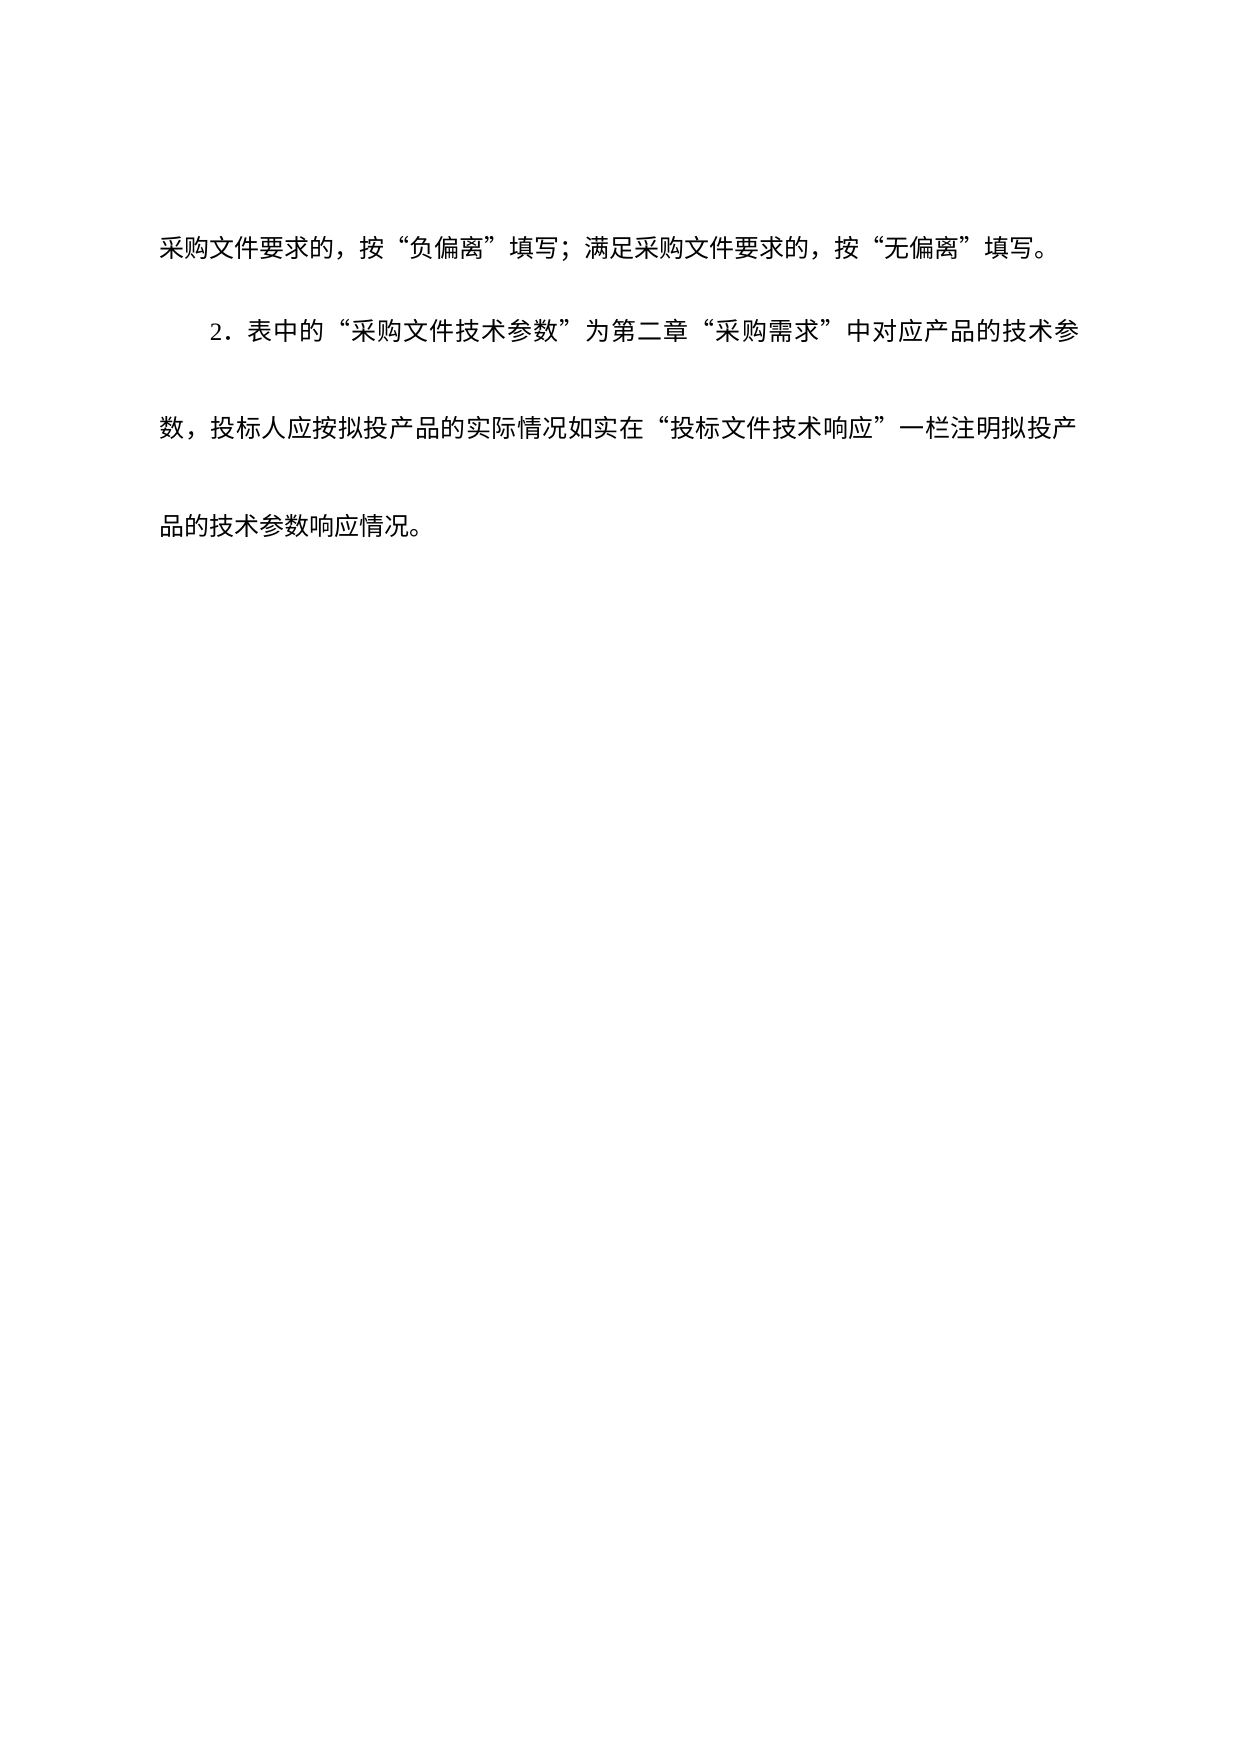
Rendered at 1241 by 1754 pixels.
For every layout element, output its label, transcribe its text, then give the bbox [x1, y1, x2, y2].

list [159, 214, 1081, 279]
list 表中的“采购文件技术参数”为第二章“采购需求”中对应产品的技术参数，投标人应按拟投产品的实际情况如实在“投标文件技术响应”一栏注明拟投产品的技术参数响应情况。 [159, 297, 1081, 557]
